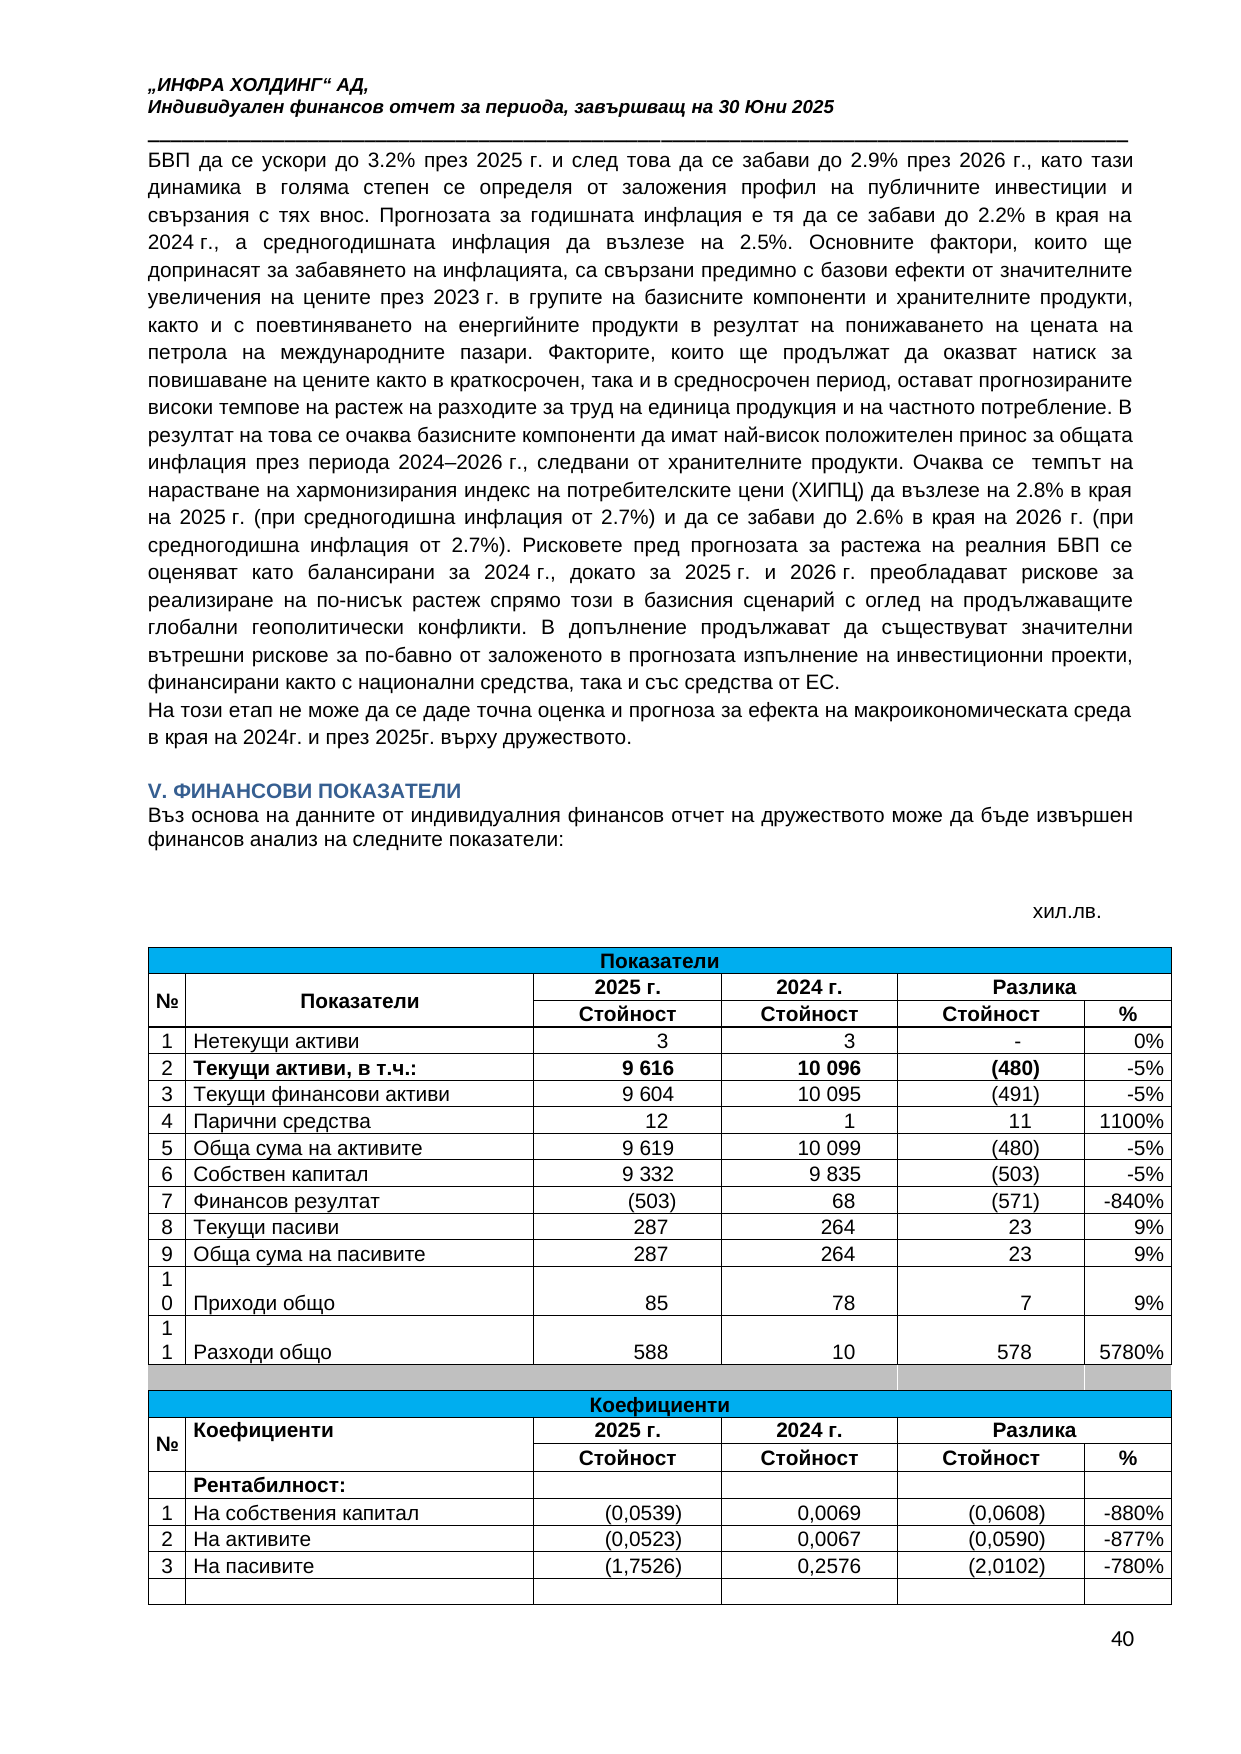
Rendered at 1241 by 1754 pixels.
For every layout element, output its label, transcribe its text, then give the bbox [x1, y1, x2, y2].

table_cell Показатели [186, 974, 533, 1026]
table_cell 7 [898, 1267, 1084, 1314]
table_cell Стойност [898, 1444, 1084, 1471]
text На този етап не може да се даде точна оценка и прогноза за ефекта на макроикономическата среда в края на 2024г. и през 2025г. върху дружеството. [148, 698, 1134, 749]
table_cell (2,0102) [898, 1552, 1084, 1578]
table_cell № [149, 1418, 185, 1471]
table_cell Нетекущи активи [186, 1028, 533, 1053]
table_cell [1085, 1579, 1171, 1604]
table_cell 1 [149, 1028, 185, 1053]
table_cell [898, 1365, 1084, 1390]
table_cell -780% [1085, 1552, 1171, 1578]
table_cell Разлика [898, 1418, 1171, 1443]
table_cell 7 [149, 1187, 185, 1212]
table_cell Текущи финансови активи [186, 1081, 533, 1106]
table_cell Стойност [722, 1444, 897, 1471]
table_cell 287 [534, 1214, 721, 1239]
table_cell [722, 1472, 897, 1498]
table_cell Парични средства [186, 1107, 533, 1133]
table_cell 9% [1085, 1240, 1171, 1266]
table_cell Коефициенти [186, 1418, 533, 1443]
table_cell Обща сума на пасивите [186, 1240, 533, 1266]
table_header Показатели [149, 948, 1171, 973]
table_cell 3 [722, 1028, 897, 1053]
table_cell 8 [149, 1214, 185, 1239]
table_cell (480) [898, 1134, 1084, 1159]
table_cell [149, 1579, 185, 1604]
table_cell (503) [898, 1160, 1084, 1186]
table_cell 287 [534, 1240, 721, 1266]
table_cell 12 [534, 1107, 721, 1133]
table_cell (571) [898, 1187, 1084, 1212]
table_cell [1085, 1472, 1171, 1498]
table_cell 9 [149, 1240, 185, 1266]
table_cell На активите [186, 1526, 533, 1551]
table_cell [898, 1472, 1084, 1498]
table_cell 264 [722, 1240, 897, 1266]
text хил.лв. [1033, 899, 1134, 923]
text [148, 148, 1134, 694]
table_cell № [149, 974, 185, 1026]
text Въз основа на данните от индивидуалния финансов отчет на дружеството може да бъде извършен финансов анализ на следните показатели: [148, 803, 1134, 851]
table_cell 11 [149, 1316, 185, 1363]
table_cell 1100% [1085, 1107, 1171, 1133]
table_cell [1085, 1365, 1171, 1390]
table_cell 10 [722, 1316, 897, 1363]
table_cell 2025 г. [534, 1418, 721, 1443]
table_cell Стойност [898, 1001, 1084, 1026]
table_cell 11 [898, 1107, 1084, 1133]
table_cell [186, 1579, 533, 1604]
table_cell Стойност [534, 1001, 721, 1026]
table_cell 0,0069 [722, 1499, 897, 1524]
table_cell % [1085, 1001, 1171, 1026]
table_cell 10 096 [722, 1054, 897, 1079]
table_cell [721, 1365, 897, 1390]
table_cell Приходи общо [186, 1267, 533, 1314]
table_cell 5780% [1085, 1316, 1171, 1363]
table_cell 78 [722, 1267, 897, 1314]
table_cell (1,7526) [534, 1552, 721, 1578]
table_cell [186, 1443, 533, 1471]
table_cell 85 [534, 1267, 721, 1314]
table_cell 3 [534, 1028, 721, 1053]
table_cell На пасивите [186, 1552, 533, 1578]
table_cell 264 [722, 1214, 897, 1239]
table_cell 9 835 [722, 1160, 897, 1186]
table_cell -877% [1085, 1526, 1171, 1551]
table_cell На собствения капитал [186, 1499, 533, 1524]
table_cell Обща сума на активите [186, 1134, 533, 1159]
table_cell Стойност [722, 1001, 897, 1026]
table_cell 23 [898, 1214, 1084, 1239]
table_cell 68 [722, 1187, 897, 1212]
table_cell (0,0608) [898, 1499, 1084, 1524]
table_cell -5% [1085, 1134, 1171, 1159]
table_cell 1 [149, 1499, 185, 1524]
table_cell Коефициенти [149, 1391, 1171, 1417]
table_cell 10 099 [722, 1134, 897, 1159]
table_cell [722, 1579, 897, 1604]
subtitle V. ФИНАНСОВИ ПОКАЗАТЕЛИ [148, 779, 1134, 803]
table_cell 10 [149, 1267, 185, 1314]
table_cell 9% [1085, 1214, 1171, 1239]
table_cell Рентабилност: [186, 1472, 533, 1498]
table_cell 9 619 [534, 1134, 721, 1159]
table_cell 9% [1085, 1267, 1171, 1314]
table_cell [898, 1579, 1084, 1604]
table_cell 588 [534, 1316, 721, 1363]
table_cell 3 [149, 1081, 185, 1106]
table_cell 4 [149, 1107, 185, 1133]
table_cell (0,0539) [534, 1499, 721, 1524]
table_cell -880% [1085, 1499, 1171, 1524]
table_cell 2025 г. [534, 974, 721, 1000]
table_cell 6 [149, 1160, 185, 1186]
table_cell Разходи общо [186, 1316, 533, 1363]
table_cell 23 [898, 1240, 1084, 1266]
table_cell 0% [1085, 1028, 1171, 1053]
table_cell Стойност [534, 1444, 721, 1471]
table_cell Собствен капитал [186, 1160, 533, 1186]
table_cell 10 095 [722, 1081, 897, 1106]
table_cell (491) [898, 1081, 1084, 1106]
table_cell 2 [149, 1054, 185, 1079]
table_cell Разлика [898, 974, 1171, 1000]
table_cell 0,2576 [722, 1552, 897, 1578]
table_cell 0,0067 [722, 1526, 897, 1551]
table_cell [149, 1472, 185, 1498]
table_cell (503) [534, 1187, 721, 1212]
table_cell (0,0523) [534, 1526, 721, 1551]
table_cell [534, 1472, 721, 1498]
table_cell Финансов резултат [186, 1187, 533, 1212]
table_cell [148, 1365, 186, 1390]
table_cell % [1085, 1444, 1171, 1471]
table_cell 1 [722, 1107, 897, 1133]
table_cell Текущи пасиви [186, 1214, 533, 1239]
table_cell [534, 1365, 721, 1390]
table_cell 2024 г. [722, 974, 897, 1000]
table_cell (480) [898, 1054, 1084, 1079]
table_cell (0,0590) [898, 1526, 1084, 1551]
table_cell 9 332 [534, 1160, 721, 1186]
table_cell -5% [1085, 1054, 1171, 1079]
table_cell 9 604 [534, 1081, 721, 1106]
table_cell - [898, 1028, 1084, 1053]
table_cell -840% [1085, 1187, 1171, 1212]
table_cell [534, 1579, 721, 1604]
table_cell 3 [149, 1552, 185, 1578]
table_cell [186, 1365, 534, 1390]
table_cell -5% [1085, 1081, 1171, 1106]
table_cell Текущи активи, в т.ч.: [186, 1054, 533, 1079]
table_cell -5% [1085, 1160, 1171, 1186]
table_cell 5 [149, 1134, 185, 1159]
table_cell 2024 г. [722, 1418, 897, 1443]
table_cell 2 [149, 1526, 185, 1551]
table_cell 578 [898, 1316, 1084, 1363]
table_cell 9 616 [534, 1054, 721, 1079]
